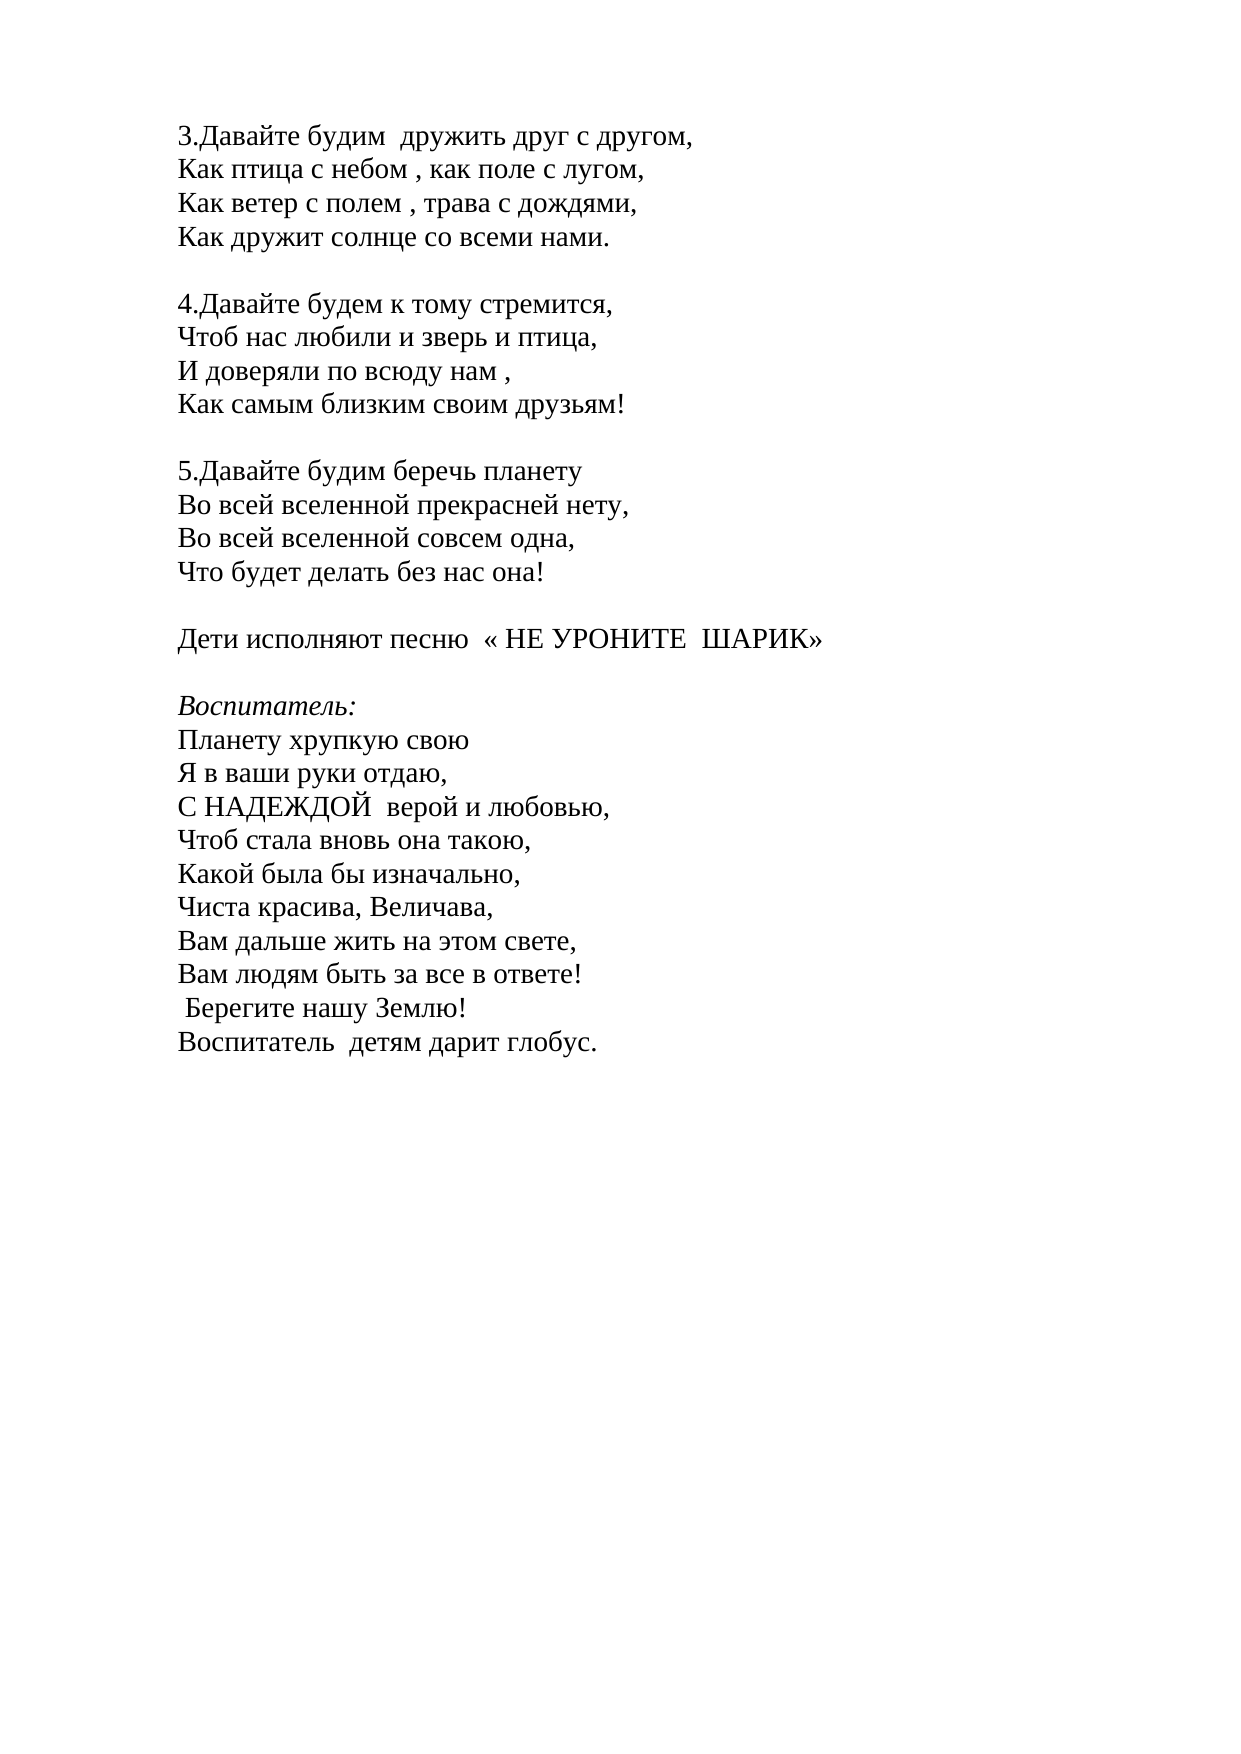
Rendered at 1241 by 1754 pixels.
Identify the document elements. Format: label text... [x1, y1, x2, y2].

text 4.Давайте будем к тому стремится, [177, 286, 1152, 319]
text Чтоб нас любили и зверь и птица, [177, 319, 1152, 353]
text Как дружит солнце со всеми нами. [177, 219, 1152, 252]
text Какой была бы изначально, [177, 856, 1152, 889]
text Воспитатель: [177, 688, 1152, 722]
text Как самым близким своим друзьям! [177, 386, 1152, 420]
text Чиста красива, Величава, [177, 889, 1152, 923]
text И доверяли по всюду нам , [177, 353, 1152, 386]
text Дети исполняют песню « НЕ УРОНИТЕ ШАРИК» [177, 621, 1152, 655]
text Берегите нашу Землю! [177, 990, 1152, 1024]
text Воспитатель детям дарит глобус. [177, 1024, 1152, 1057]
text 5.Давайте будим беречь планету [177, 453, 1152, 487]
text Во всей вселенной прекрасней нету, [177, 487, 1152, 521]
text Как ветер с полем , трава с дождями, [177, 185, 1152, 219]
text Вам людям быть за все в ответе! [177, 957, 1152, 990]
text С НАДЕЖДОЙ верой и любовью, [177, 789, 1152, 822]
text Как птица с небом , как поле с лугом, [177, 152, 1152, 185]
text Я в ваши руки отдаю, [177, 755, 1152, 789]
text Чтоб стала вновь она такою, [177, 822, 1152, 856]
text Вам дальше жить на этом свете, [177, 923, 1152, 957]
text Планету хрупкую свою [177, 722, 1152, 755]
text Что будет делать без нас она! [177, 554, 1152, 588]
text 3.Давайте будим дружить друг с другом, [177, 118, 1152, 152]
text Во всей вселенной совсем одна, [177, 521, 1152, 554]
